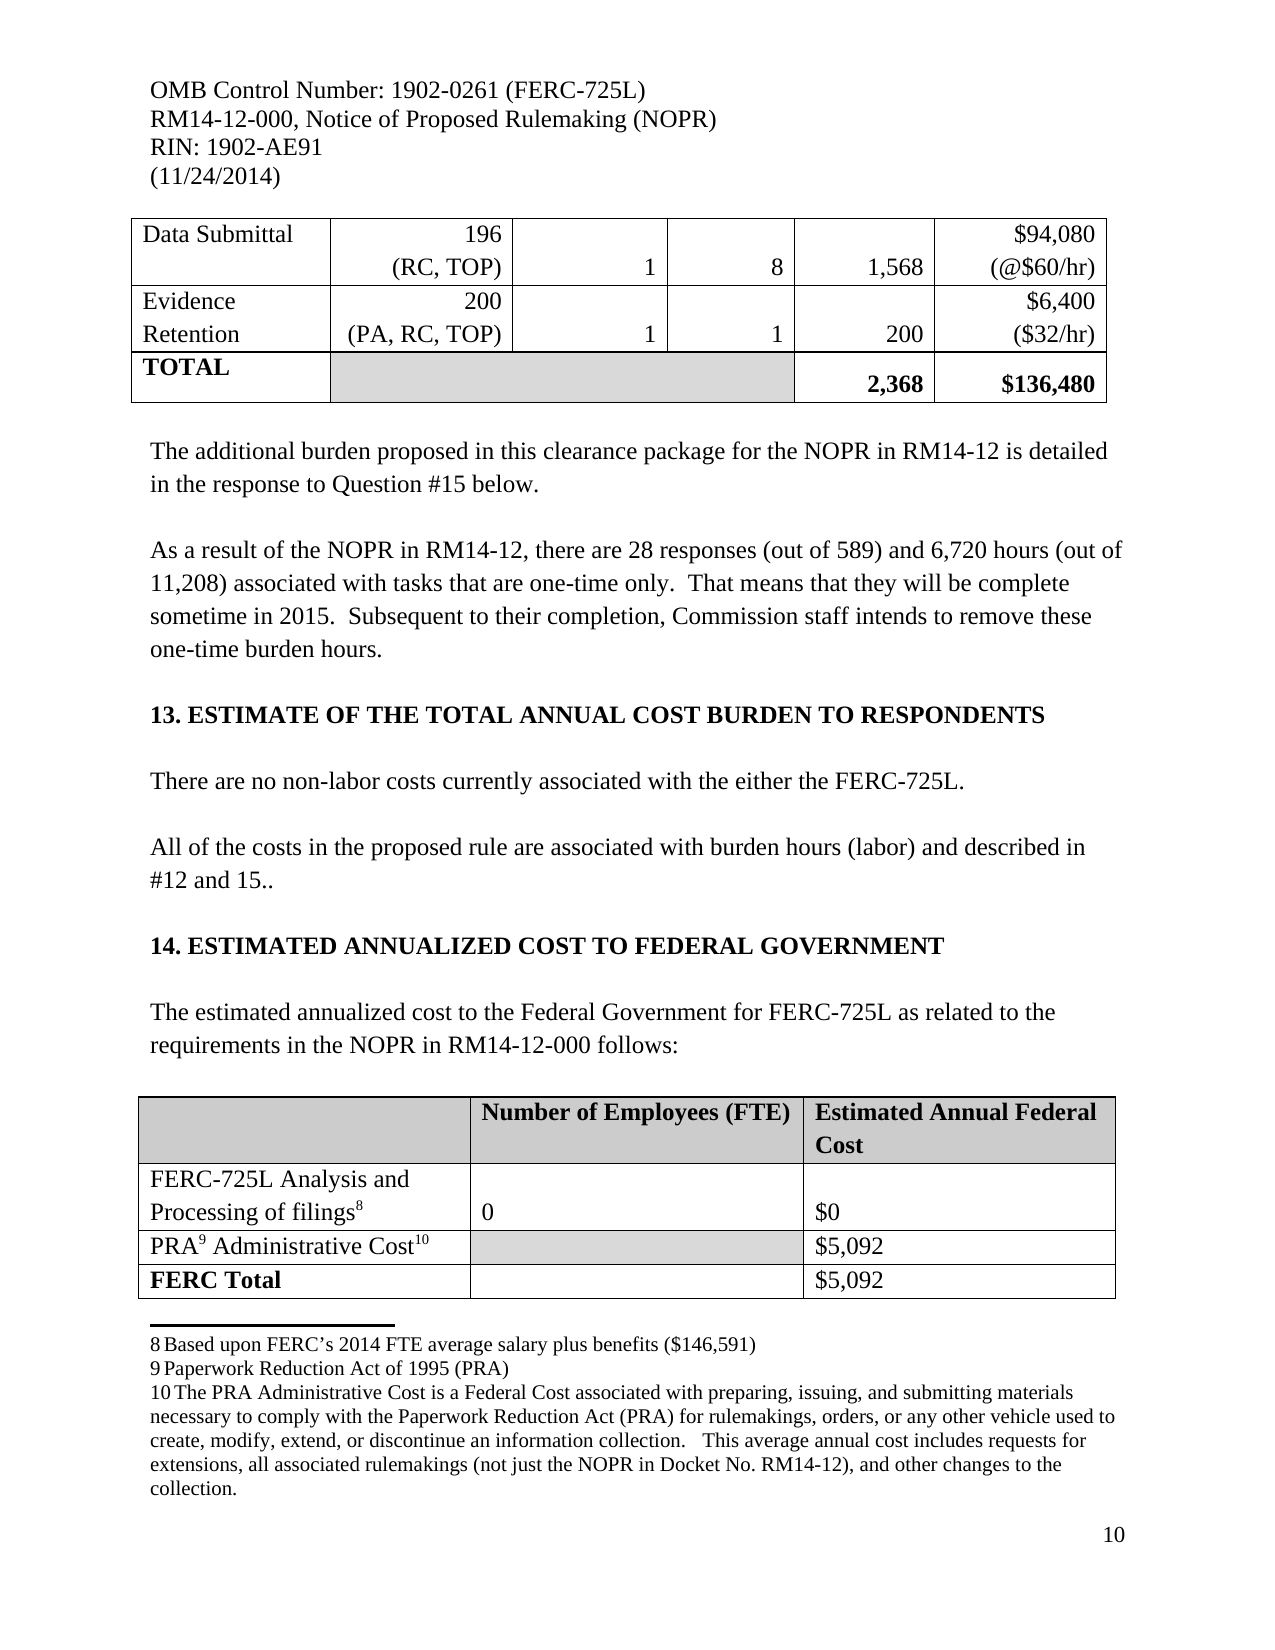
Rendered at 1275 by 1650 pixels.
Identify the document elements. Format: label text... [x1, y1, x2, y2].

table_cell $5,092 [804, 1265, 1115, 1298]
table_header Estimated Annual Federal Cost [804, 1098, 1115, 1163]
table_cell [471, 1231, 803, 1264]
table_cell 1,568 [795, 219, 934, 285]
table_cell PRA Administrative Cost [139, 1231, 470, 1264]
table_cell $94,080 (@$60/hr) [935, 219, 1106, 285]
list ESTIMATED ANNUALIZED COST TO FEDERAL GOVERNMENT [150, 931, 1125, 960]
table_cell FERC-725L Analysis and Processing of filings [139, 1164, 470, 1230]
table_cell 1 [668, 286, 794, 351]
table_cell [331, 353, 794, 402]
text All of the costs in the proposed rule are associated with burden hours (labor) and described in #12 and 15.. [150, 832, 1125, 894]
table_cell Evidence Retention [132, 286, 330, 351]
table_cell 200 (PA, RC, TOP) [331, 286, 512, 351]
table_cell TOTAL [132, 353, 330, 402]
list ESTIMATE OF THE TOTAL ANNUAL COST BURDEN TO RESPONDENTS [150, 700, 1125, 729]
table_cell $5,092 [804, 1231, 1115, 1264]
table_cell 200 [795, 286, 934, 351]
table_cell 0 [471, 1164, 803, 1230]
table_cell Data Submittal [132, 219, 330, 285]
table_cell $136,480 [935, 353, 1106, 402]
text As a result of the NOPR in RM14-12, there are 28 responses (out of 589) and 6,720 hours (out of 11,208) associated with tasks that are one-time only. That means that they will be complete sometime in 2015. Subsequent to their completion, Commission staff intends to remove these one-time burden hours. [150, 535, 1125, 663]
table_cell $0 [804, 1164, 1115, 1230]
table_cell 1 [513, 219, 667, 285]
table_cell 8 [668, 219, 794, 285]
table_cell [471, 1265, 803, 1298]
table_cell 1 [513, 286, 667, 351]
table_cell FERC Total [139, 1265, 470, 1298]
text The additional burden proposed in this clearance package for the NOPR in RM14-12 is detailed in the response to Question #15 below. [150, 436, 1125, 498]
table_header [139, 1098, 470, 1163]
table_cell 196 (RC, TOP) [331, 219, 512, 285]
table_cell $6,400 ($32/hr) [935, 286, 1106, 351]
text The estimated annualized cost to the Federal Government for FERC-725L as related to the requirements in the NOPR in RM14-12-000 follows: [150, 997, 1125, 1059]
text There are no non-labor costs currently associated with the either the FERC-725L. [150, 766, 1125, 795]
table_header Number of Employees (FTE) [471, 1098, 803, 1163]
table_cell 2,368 [795, 353, 934, 402]
